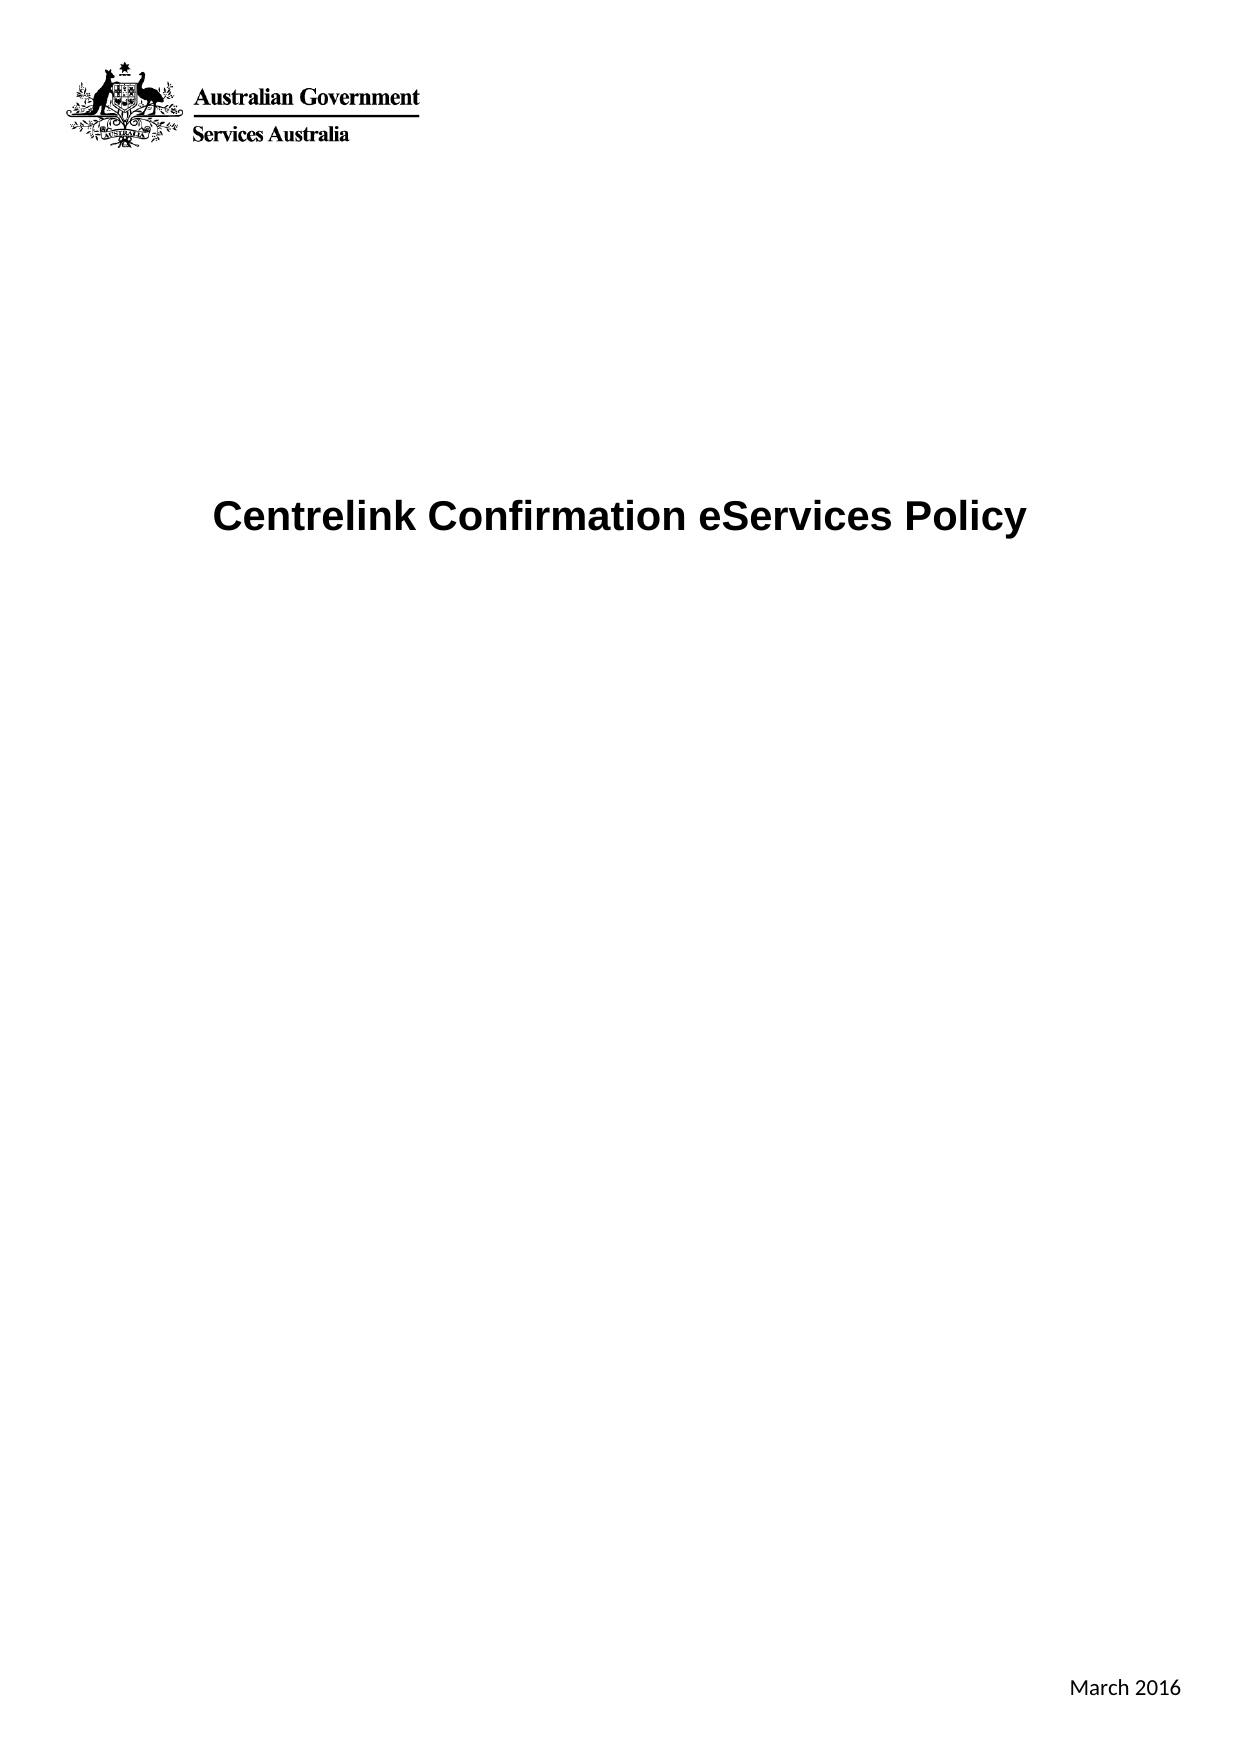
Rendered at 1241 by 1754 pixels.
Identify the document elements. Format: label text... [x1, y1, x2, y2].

subtitle Centrelink Confirmation eServices Policy [118, 492, 1122, 540]
picture [59, 53, 426, 154]
